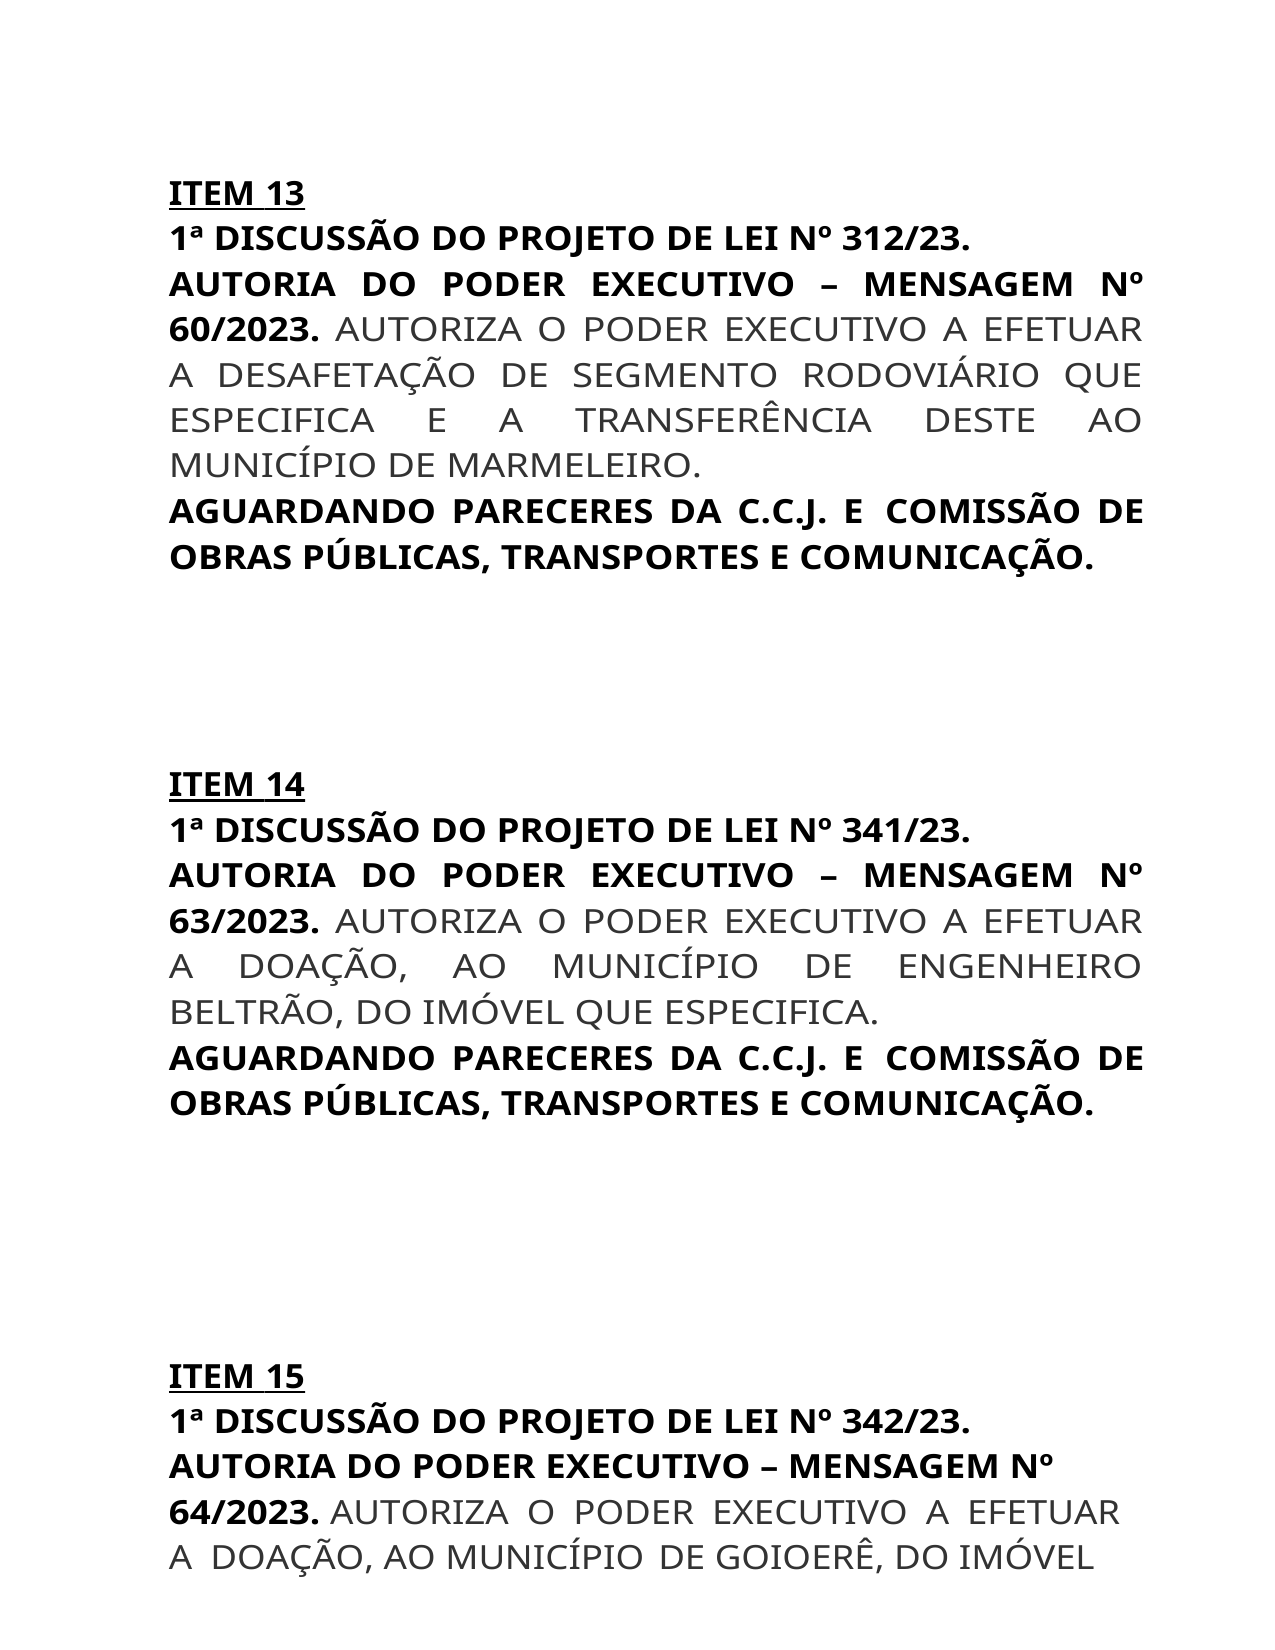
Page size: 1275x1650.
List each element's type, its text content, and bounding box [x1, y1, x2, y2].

text 1ª DISCUSSÃO DO PROJETO DE LEI Nº 341/23. [169, 807, 1162, 852]
text ITEM 14 [169, 761, 1162, 807]
text ITEM 13 [169, 169, 1162, 215]
text AUTORIA DO PODER EXECUTIVO – MENSAGEM Nº 63/2023. AUTORIZA O PODER EXECUTIVO A EFETUAR A DOAÇÃO, AO MUNICÍPIO DE ENGENHEIRO BELTRÃO, DO IMÓVEL QUE ESPECIFICA. [169, 852, 1143, 1034]
text AUTORIA DO PODER EXECUTIVO – MENSAGEM Nº 60/2023. AUTORIZA O PODER EXECUTIVO A EFETUAR A DESAFETAÇÃO DE SEGMENTO RODOVIÁRIO QUE ESPECIFICA E A TRANSFERÊNCIA DESTE AO MUNICÍPIO DE MARMELEIRO. [169, 261, 1143, 488]
text ITEM 15 [169, 1352, 1162, 1398]
text AGUARDANDO PARECERES DA C.C.J. E COMISSÃO DE OBRAS PÚBLICAS, TRANSPORTES E COMUNICAÇÃO. [169, 1034, 1144, 1125]
text AGUARDANDO PARECERES DA C.C.J. E COMISSÃO DE OBRAS PÚBLICAS, TRANSPORTES E COMUNICAÇÃO. [169, 488, 1145, 579]
text 1ª DISCUSSÃO DO PROJETO DE LEI Nº 312/23. [169, 215, 1162, 261]
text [169, 1443, 1144, 1579]
text 1ª DISCUSSÃO DO PROJETO DE LEI Nº 342/23. [169, 1398, 1162, 1443]
